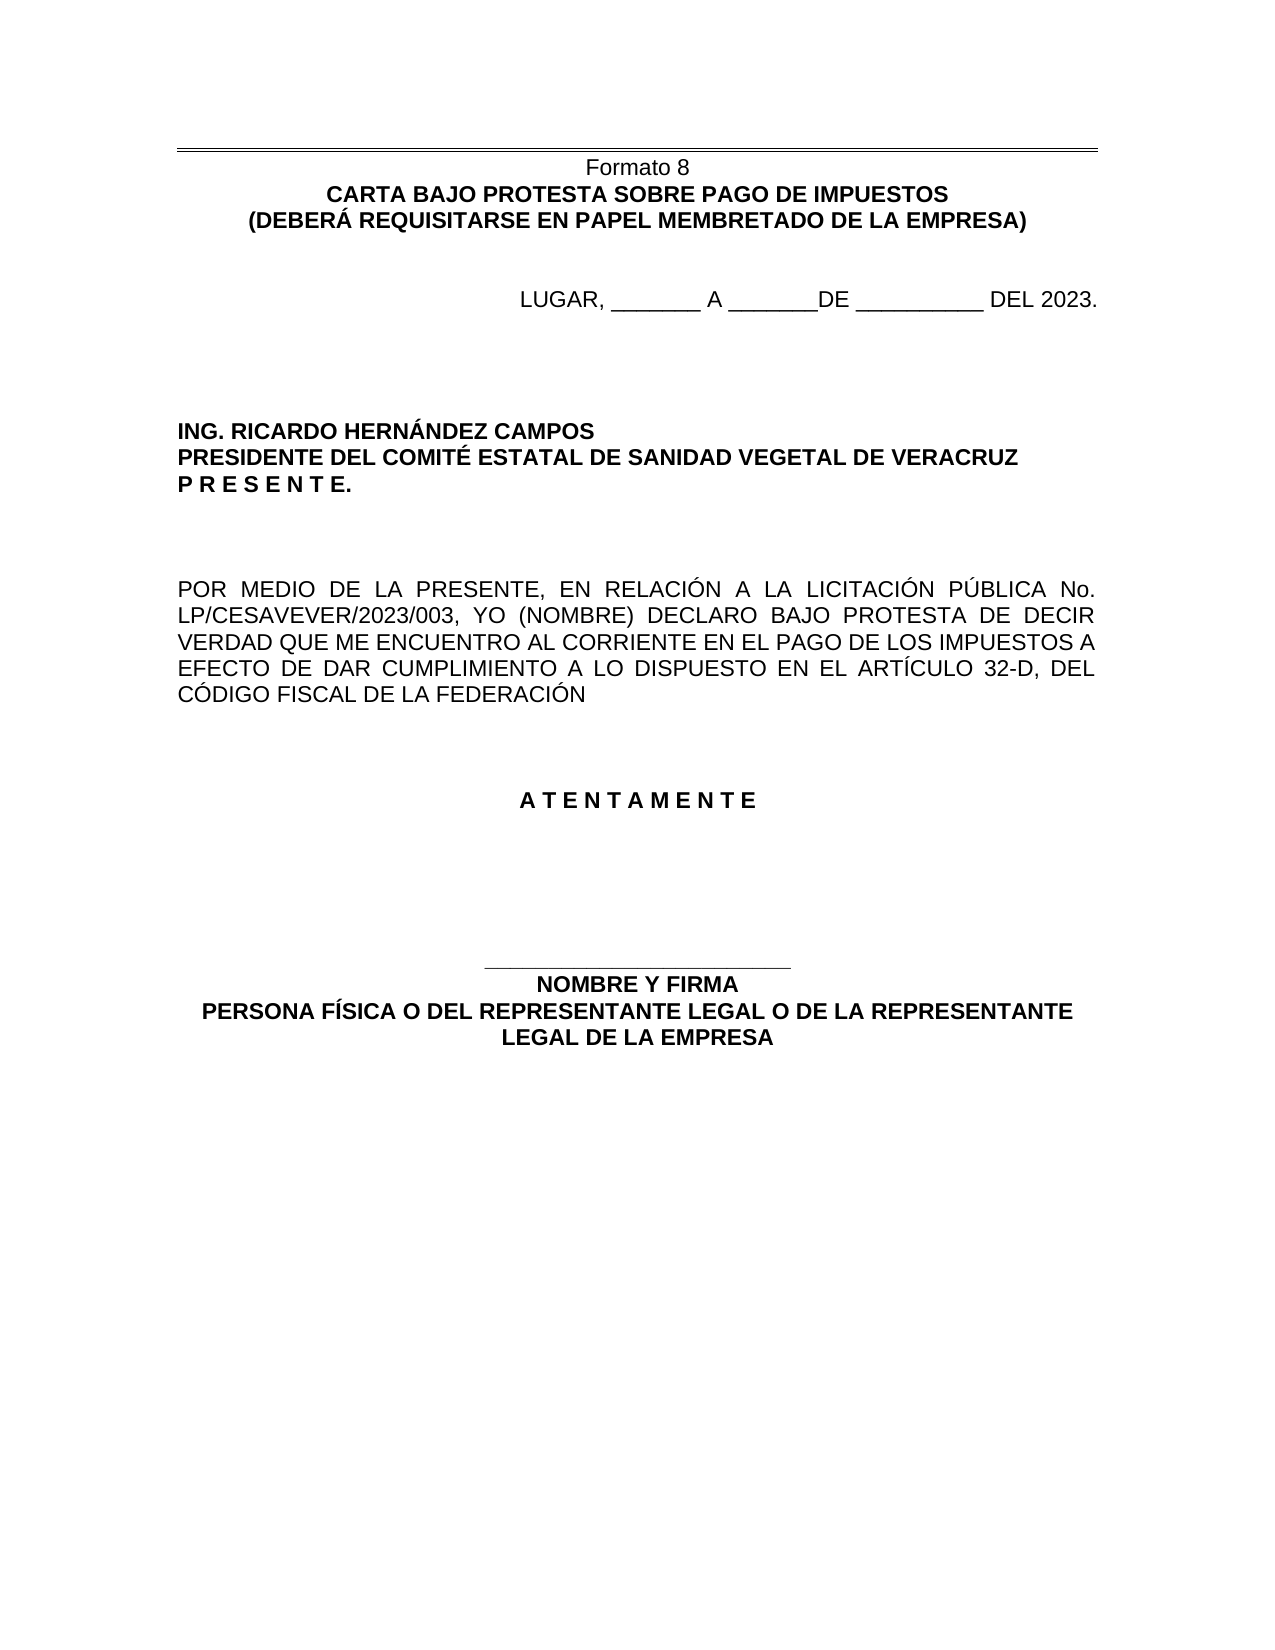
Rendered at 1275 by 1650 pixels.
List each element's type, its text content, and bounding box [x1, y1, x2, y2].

text Formato 8 [177, 152, 1098, 181]
text CARTA BAJO PROTESTA SOBRE PAGO DE IMPUESTOS [177, 181, 1098, 207]
text (DEBERÁ REQUISITARSE EN PAPEL MEMBRETADO DE LA EMPRESA) [177, 207, 1098, 233]
text P R E S E N T E. [177, 471, 1098, 497]
text ________________________ [177, 945, 1098, 971]
text POR MEDIO DE LA PRESENTE, EN RELACIÓN A LA LICITACIÓN PÚBLICA No. LP/CESAVEVER/2023/003, YO (NOMBRE) DECLARO BAJO PROTESTA DE DECIR VERDAD QUE ME ENCUENTRO AL CORRIENTE EN EL PAGO DE LOS IMPUESTOS A EFECTO DE DAR CUMPLIMIENTO A LO DISPUESTO EN EL ARTÍCULO 32-D, DEL CÓDIGO FISCAL DE LA FEDERACIÓN [177, 576, 1096, 708]
text NOMBRE Y FIRMA [177, 971, 1098, 998]
text ING. RICARDO HERNÁNDEZ CAMPOS [177, 418, 1098, 444]
text PERSONA FÍSICA O DEL REPRESENTANTE LEGAL O DE LA REPRESENTANTE LEGAL DE LA EMPRESA [177, 998, 1098, 1050]
text PRESIDENTE DEL COMITÉ ESTATAL DE SANIDAD VEGETAL DE VERACRUZ [177, 444, 1098, 471]
text LUGAR, _______ A _______DE __________ DEL 2023. [177, 286, 1098, 312]
text A T E N T A M E N T E [177, 787, 1098, 813]
